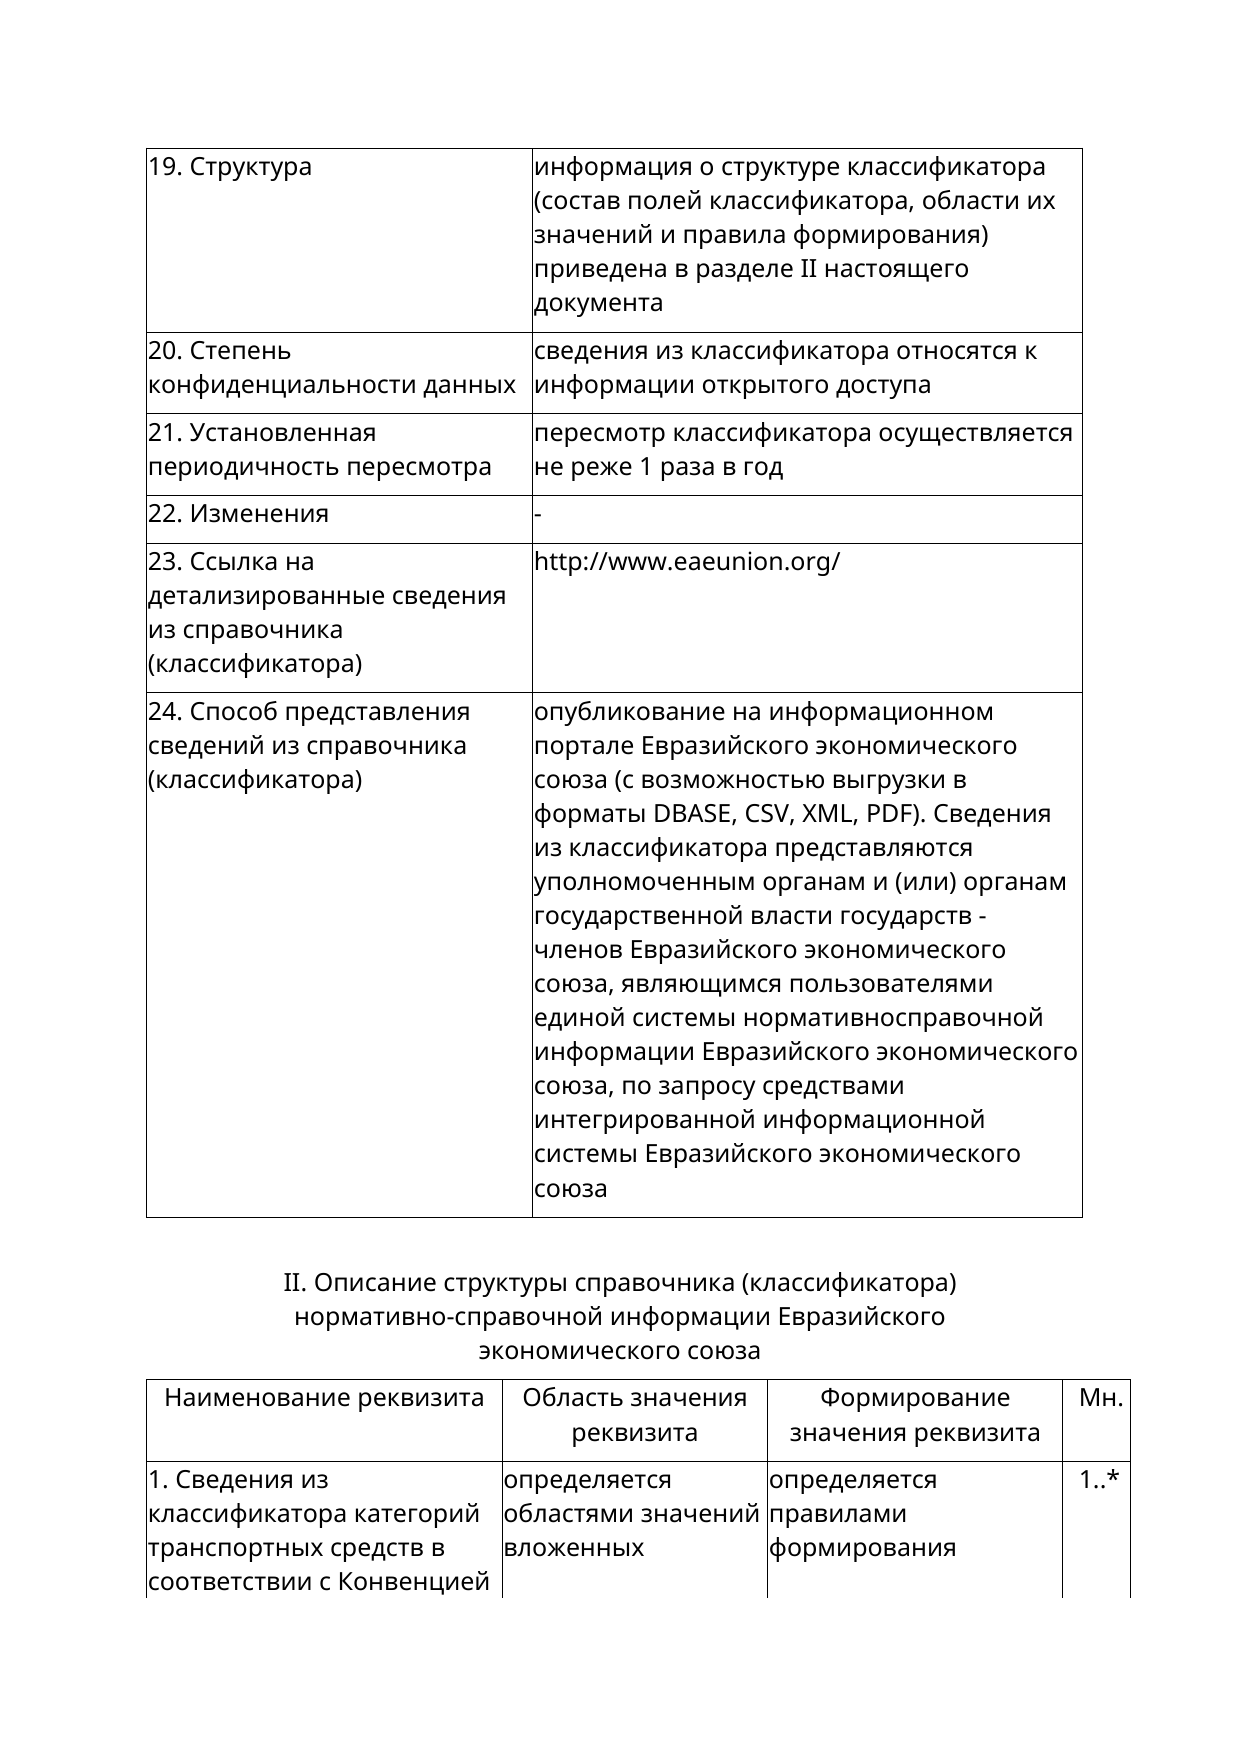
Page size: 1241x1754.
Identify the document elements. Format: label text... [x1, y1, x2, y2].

table_cell 21. Установленная периодичность пересмотра [147, 414, 532, 495]
table_header Формирование значения реквизита [768, 1380, 1062, 1461]
table_cell 19. Структура [147, 149, 532, 332]
table_cell 23. Ссылка на детализированные сведения из справочника (классификатора) [147, 544, 532, 692]
table_cell опубликование на информационном портале Евразийского экономического союза (с возможностью выгрузки в форматы DBASE, CSV, XML, PDF). Сведения из классификатора представляются уполномоченным органам и (или) органам государственной власти государств - членов Евразийского экономического союза, являющимся пользователями единой системы нормативносправочной информации Евразийского экономического союза, по запросу средствами интегрированной информационной системы Евразийского экономического союза [533, 693, 1082, 1217]
table_cell 22. Изменения [147, 496, 532, 542]
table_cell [147, 1462, 502, 1598]
table_cell пересмотр классификатора осуществляется не реже 1 раза в год [533, 414, 1082, 495]
table_cell 1..* [1063, 1462, 1130, 1598]
table_cell 20. Степень конфиденциальности данных [147, 333, 532, 413]
table_header Мн. [1063, 1380, 1130, 1461]
table_cell - [533, 496, 1082, 542]
table_cell информация о структуре классификатора (состав полей классификатора, области их значений и правила формирования) приведена в разделе II настоящего документа [533, 149, 1082, 332]
text II. Описание структуры справочника (классификатора) нормативно-справочной информации Евразийского экономического союза [266, 1264, 974, 1367]
table_cell http://www.eaeunion.org/ [533, 544, 1082, 692]
table_header Наименование реквизита [147, 1380, 502, 1461]
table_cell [503, 1462, 767, 1598]
table_header Область значения реквизита [503, 1380, 767, 1461]
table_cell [768, 1462, 1062, 1598]
table_cell сведения из классификатора относятся к информации открытого доступа [533, 333, 1082, 413]
table_cell 24. Способ представления сведений из справочника (классификатора) [147, 693, 532, 1217]
